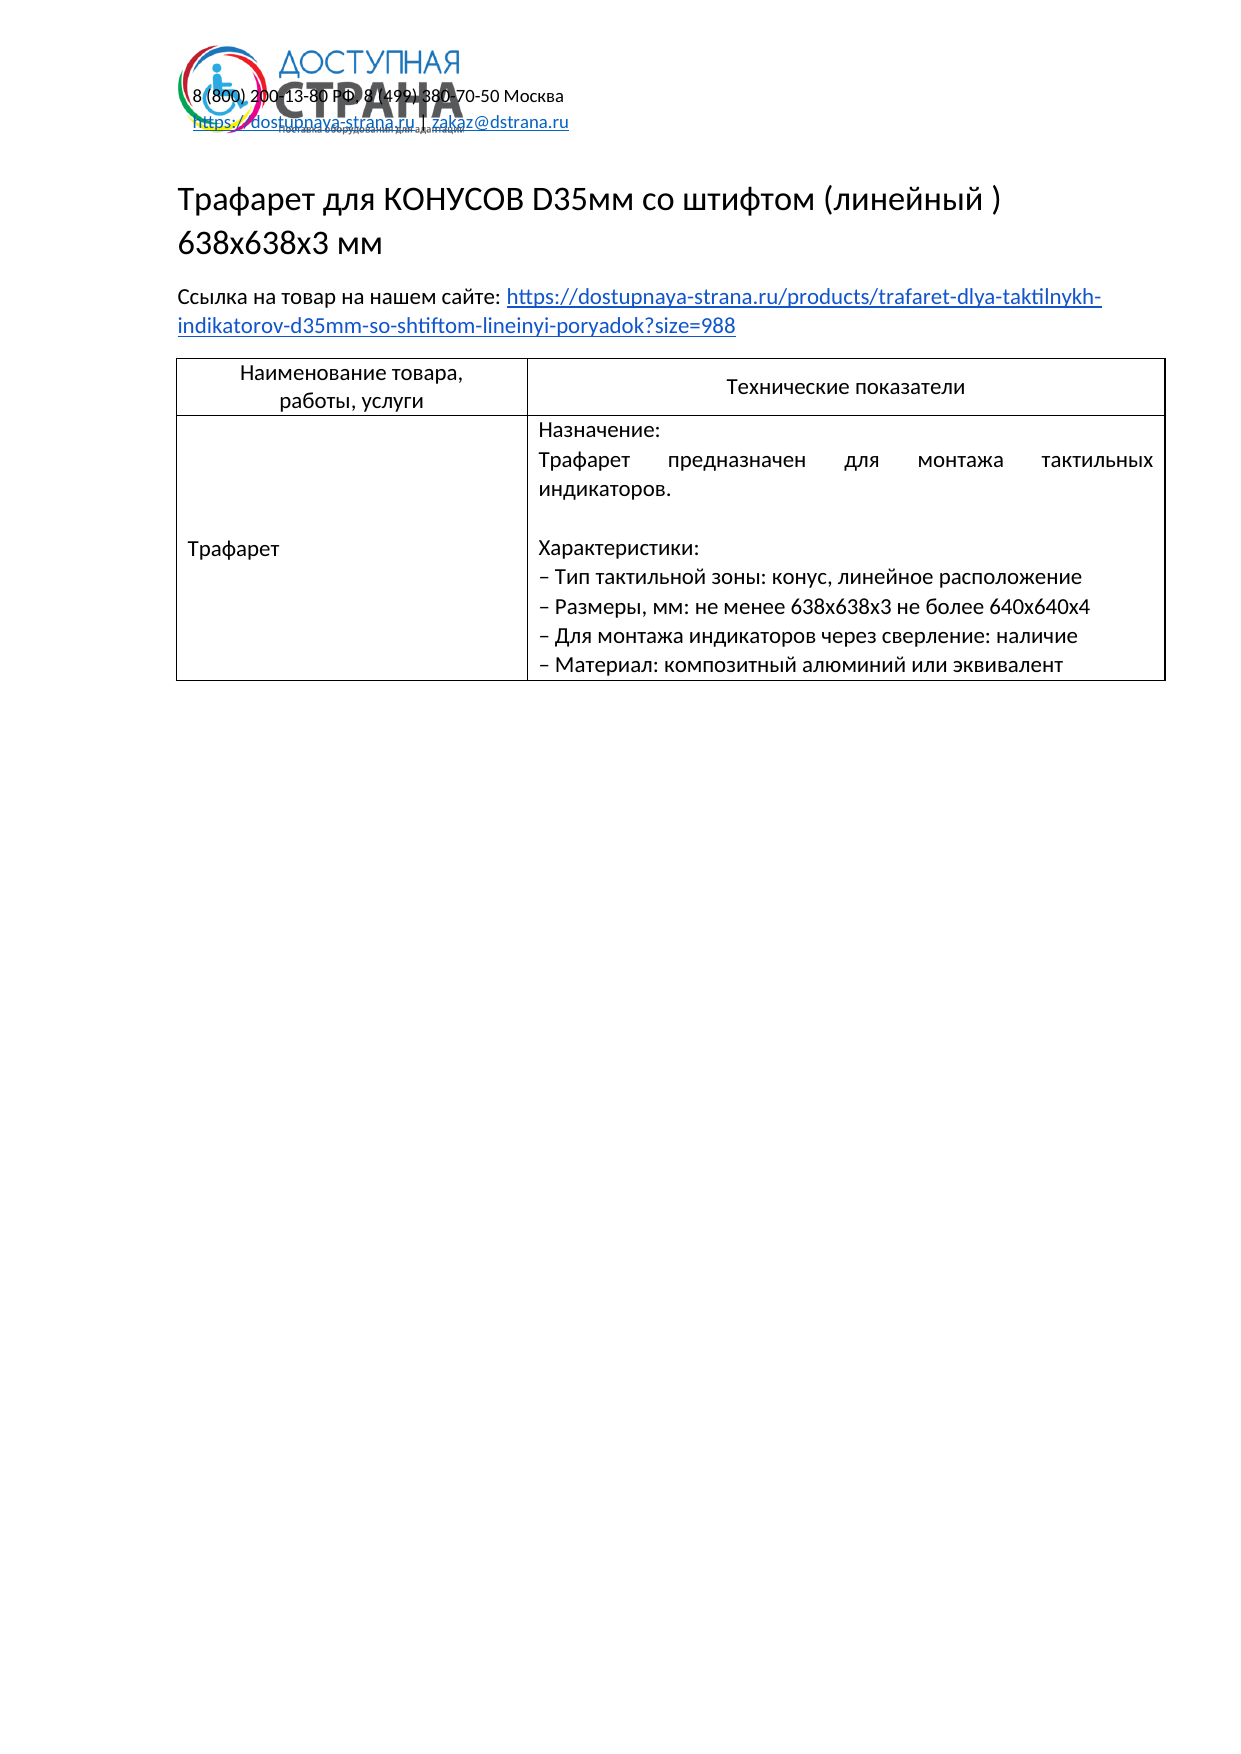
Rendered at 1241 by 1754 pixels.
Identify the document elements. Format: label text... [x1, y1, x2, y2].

table_header Технические показатели [528, 359, 1164, 414]
text Трафарет для КОНУСОВ D35мм со штифтом (линейный ) 638x638x3 мм [177, 177, 1152, 263]
table_cell Трафарет [177, 416, 527, 680]
text Ссылка на товар на нашем сайте: https://dostupnaya-strana.ru/products/trafaret-dlya-taktilnykh-indikatorov-d35mm-so-shtiftom-lineinyi-poryadok?size=988 [177, 282, 1152, 339]
table_cell Назначение: Трафарет предназначен для монтажа тактильных индикаторов. Характеристики: – Тип тактильной зоны: конус, линейное расположение – Размеры, мм: не менее 638х638x3 не более 640х640х4 – Для монтажа индикаторов через сверление: наличие – Материал: композитный алюминий или эквивалент [528, 416, 1164, 680]
picture [177, 45, 465, 135]
table_header Наименование товара, работы, услуги [177, 359, 527, 414]
